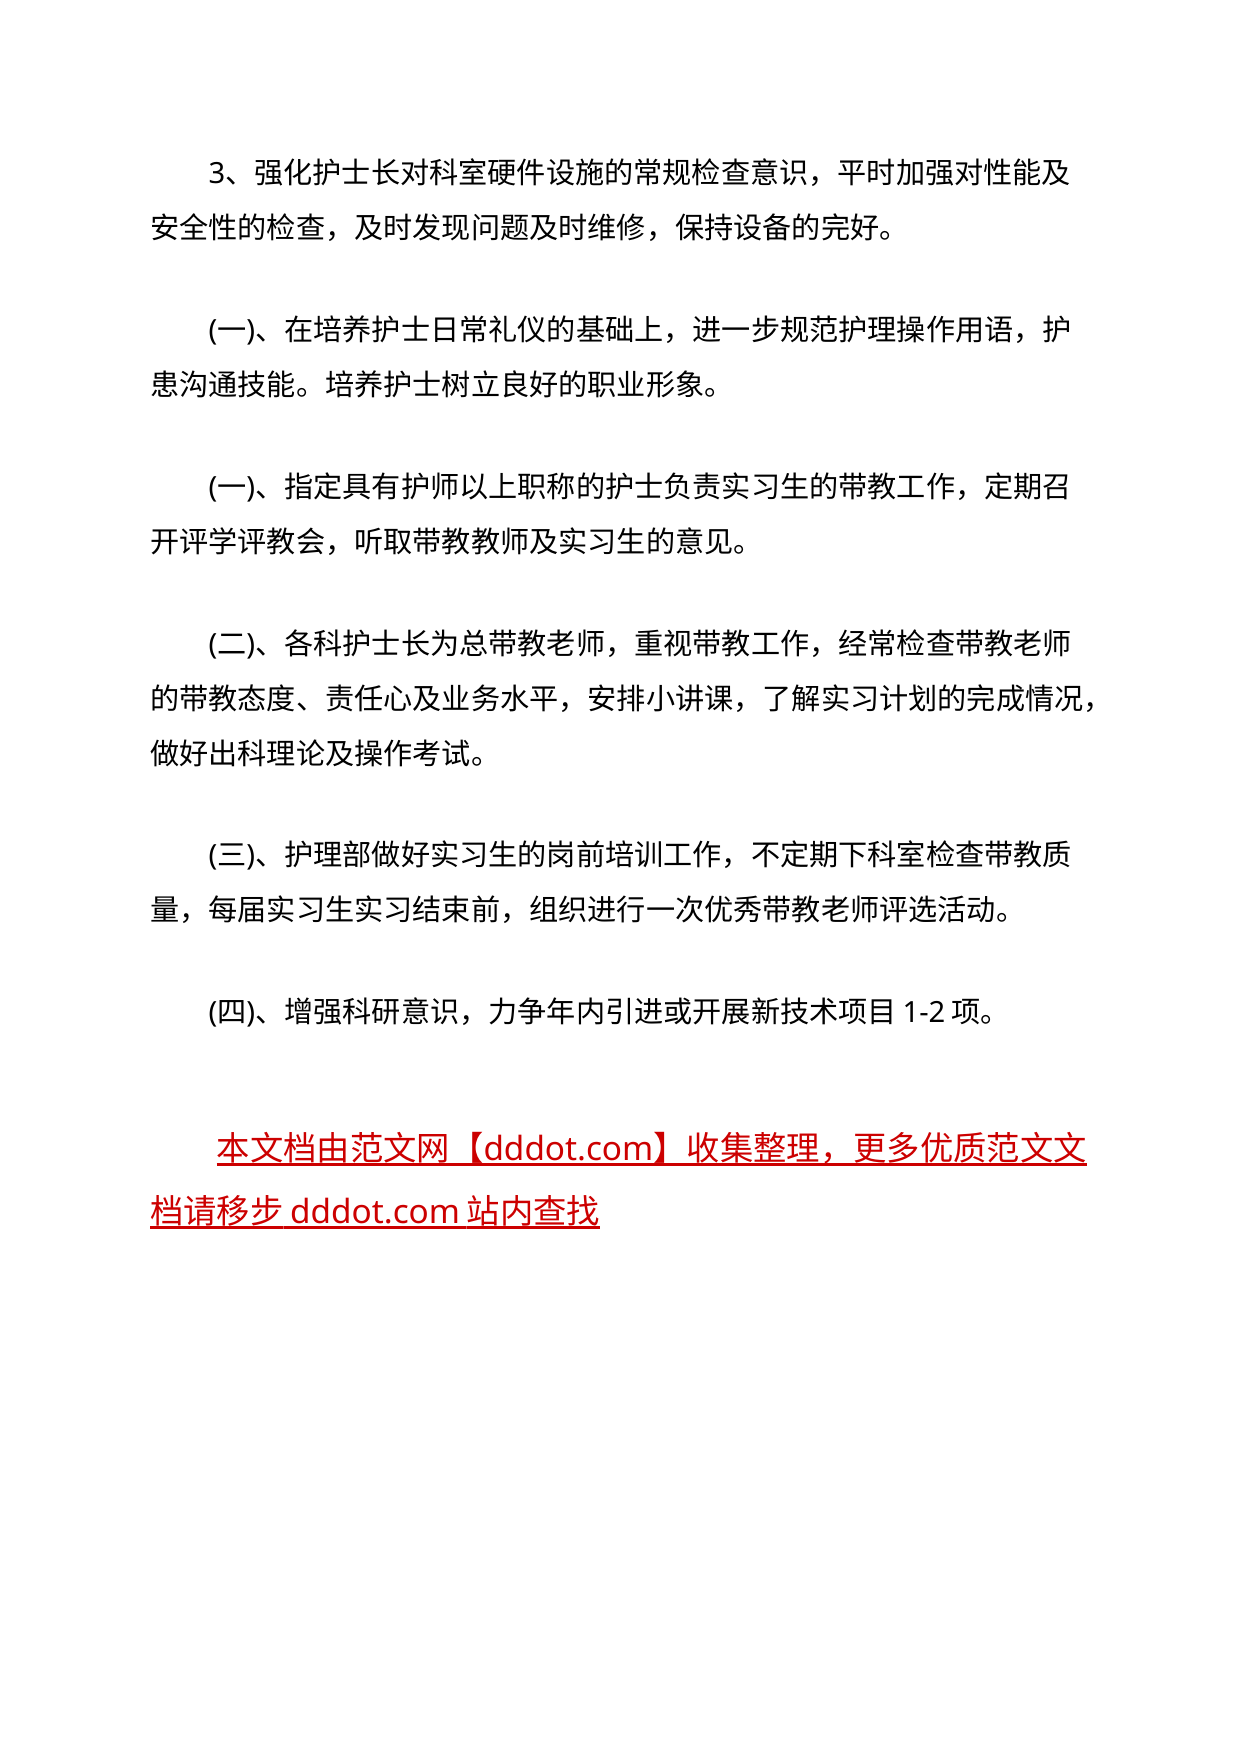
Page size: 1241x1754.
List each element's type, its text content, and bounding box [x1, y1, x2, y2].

text (一)、指定具有护师以上职称的护士负责实习生的带教工作，定期召开评学评教会，听取带教教师及实习生的意见。 [150, 463, 1090, 561]
text (四)、增强科研意识，力争年内引进或开展新技术项目1-2项。 [150, 989, 1090, 1031]
text 本文档由范文网【dddot.com】收集整理，更多优质范文文档请移步dddot.com站内查找 [150, 1122, 1090, 1233]
text (一)、在培养护士日常礼仪的基础上，进一步规范护理操作用语，护患沟通技能。培养护士树立良好的职业形象。 [150, 307, 1090, 404]
text 3、强化护士长对科室硬件设施的常规检查意识，平时加强对性能及安全性的检查，及时发现问题及时维修，保持设备的完好。 [150, 150, 1090, 247]
text (三)、护理部做好实习生的岗前培训工作，不定期下科室检查带教质量，每届实习生实习结束前，组织进行一次优秀带教老师评选活动。 [150, 832, 1090, 929]
text (二)、各科护士长为总带教老师，重视带教工作，经常检查带教老师的带教态度、责任心及业务水平，安排小讲课，了解实习计划的完成情况，做好出科理论及操作考试。 [150, 620, 1090, 772]
